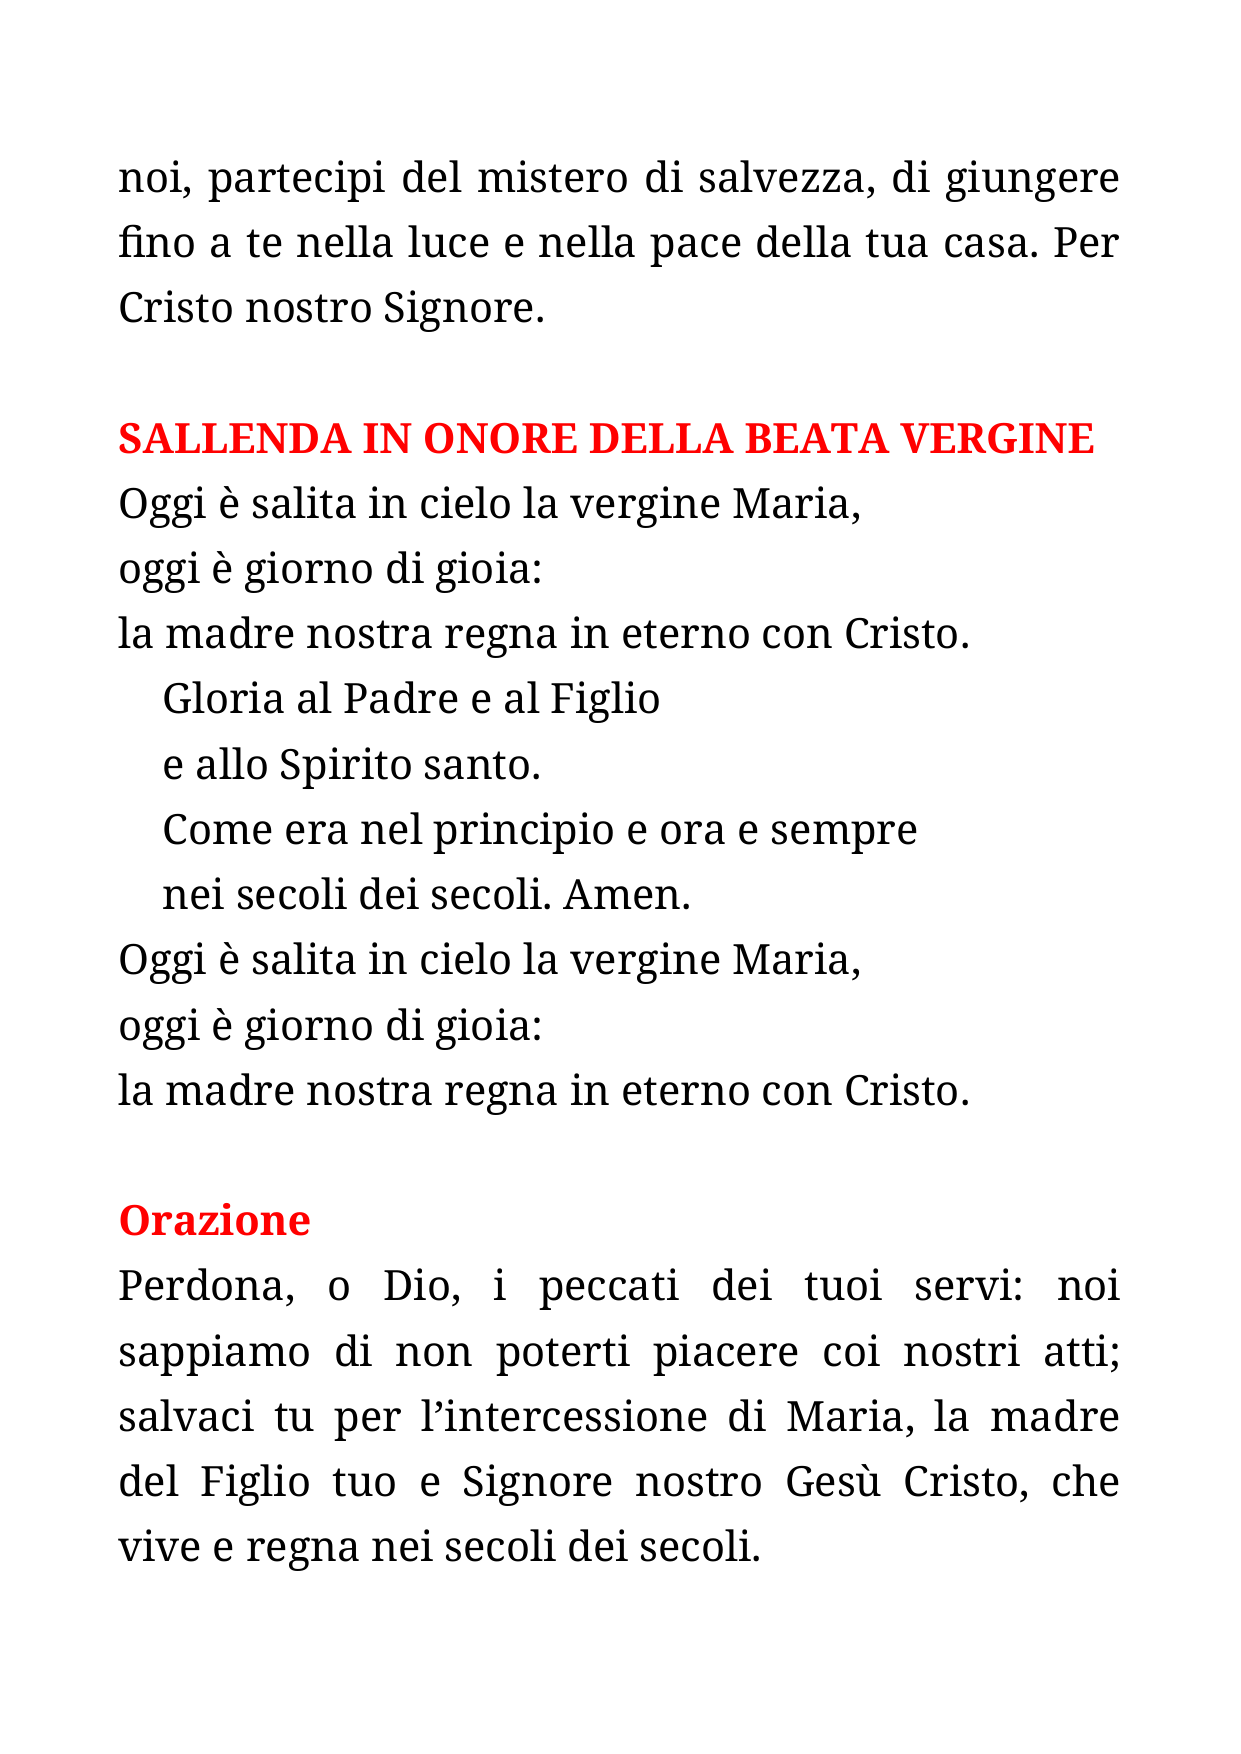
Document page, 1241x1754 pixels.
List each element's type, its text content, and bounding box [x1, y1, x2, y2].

text nei secoli dei secoli. Amen. [118, 865, 1122, 922]
text Orazione [118, 1191, 1122, 1248]
text Oggi è salita in cielo la vergine Maria, [118, 474, 1122, 530]
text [118, 148, 1122, 335]
text oggi è giorno di gioia: [118, 539, 1122, 596]
text la madre nostra regna in eterno con Cristo. [118, 604, 1122, 661]
text Gloria al Padre e al Figlio [118, 669, 1122, 726]
text oggi è giorno di gioia: [118, 995, 1122, 1052]
text e allo Spirito santo. [118, 734, 1122, 791]
text Perdona, o Dio, i peccati dei tuoi servi: noi sappiamo di non poterti piacere coi nostri atti; salvaci tu per l’intercessione di Maria, la madre del Figlio tuo e Signore nostro Gesù Cristo, che vive e regna nei secoli dei secoli. [118, 1256, 1122, 1574]
text Oggi è salita in cielo la vergine Maria, [118, 930, 1122, 987]
text la madre nostra regna in eterno con Cristo. [118, 1061, 1122, 1117]
text SALLENDA IN ONORE DELLA BEATA VERGINE [118, 408, 1122, 465]
text Come era nel principio e ora e sempre [118, 800, 1122, 856]
